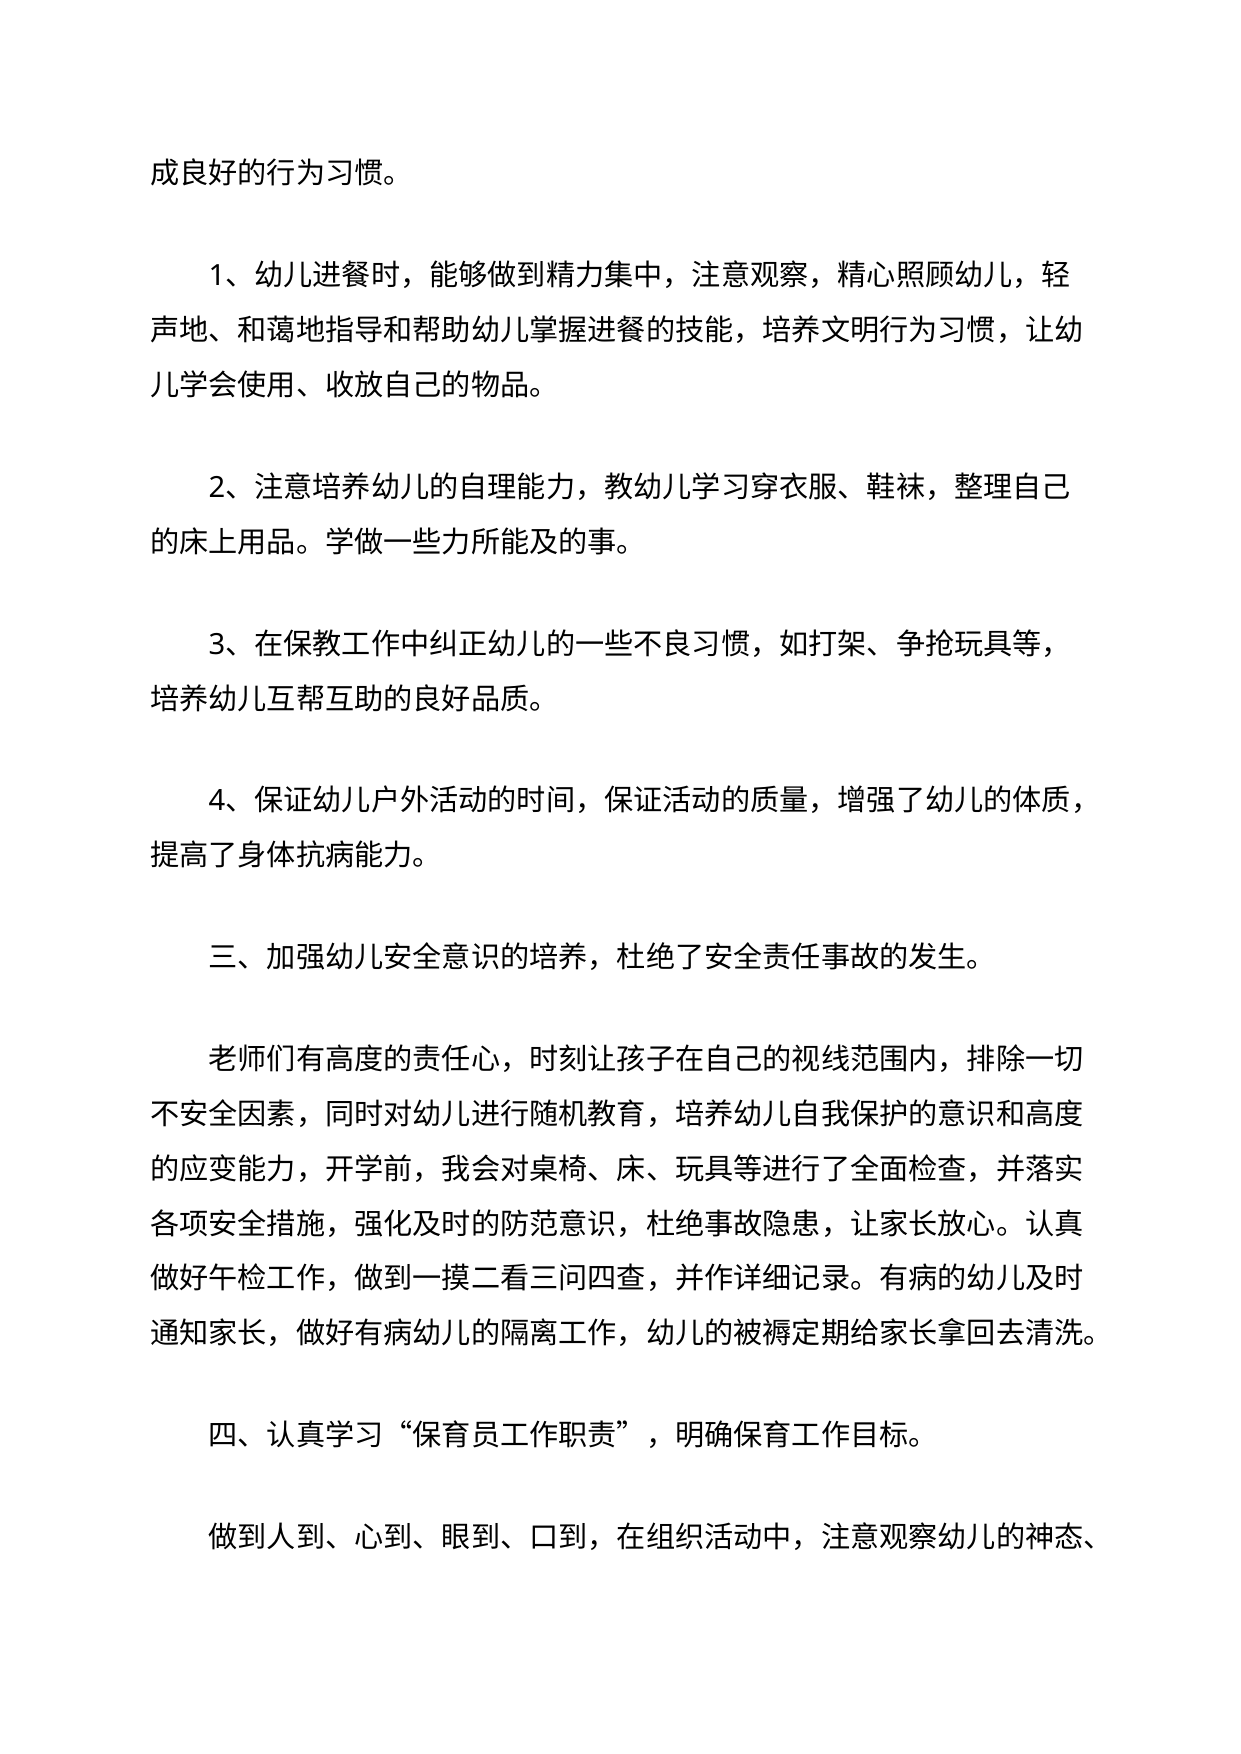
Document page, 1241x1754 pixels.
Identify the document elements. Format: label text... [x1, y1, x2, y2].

text 三、加强幼儿安全意识的培养，杜绝了安全责任事故的发生。 [150, 934, 1090, 976]
text 四、认真学习“保育员工作职责”，明确保育工作目标。 [150, 1412, 1090, 1454]
text 3、在保教工作中纠正幼儿的一些不良习惯，如打架、争抢玩具等，培养幼儿互帮互助的良好品质。 [150, 620, 1090, 717]
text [150, 1513, 1090, 1556]
text 1、幼儿进餐时，能够做到精力集中，注意观察，精心照顾幼儿，轻声地、和蔼地指导和帮助幼儿掌握进餐的技能，培养文明行为习惯，让幼儿学会使用、收放自己的物品。 [150, 252, 1090, 404]
text 老师们有高度的责任心，时刻让孩子在自己的视线范围内，排除一切不安全因素，同时对幼儿进行随机教育，培养幼儿自我保护的意识和高度的应变能力，开学前，我会对桌椅、床、玩具等进行了全面检查，并落实各项安全措施，强化及时的防范意识，杜绝事故隐患，让家长放心。认真做好午检工作，做到一摸二看三问四查，并作详细记录。有病的幼儿及时通知家长，做好有病幼儿的隔离工作，幼儿的被褥定期给家长拿回去清洗。 [150, 1036, 1090, 1352]
text 4、保证幼儿户外活动的时间，保证活动的质量，增强了幼儿的体质，提高了身体抗病能力。 [150, 777, 1090, 874]
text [150, 150, 1090, 192]
text 2、注意培养幼儿的自理能力，教幼儿学习穿衣服、鞋袜，整理自己的床上用品。学做一些力所能及的事。 [150, 463, 1090, 561]
